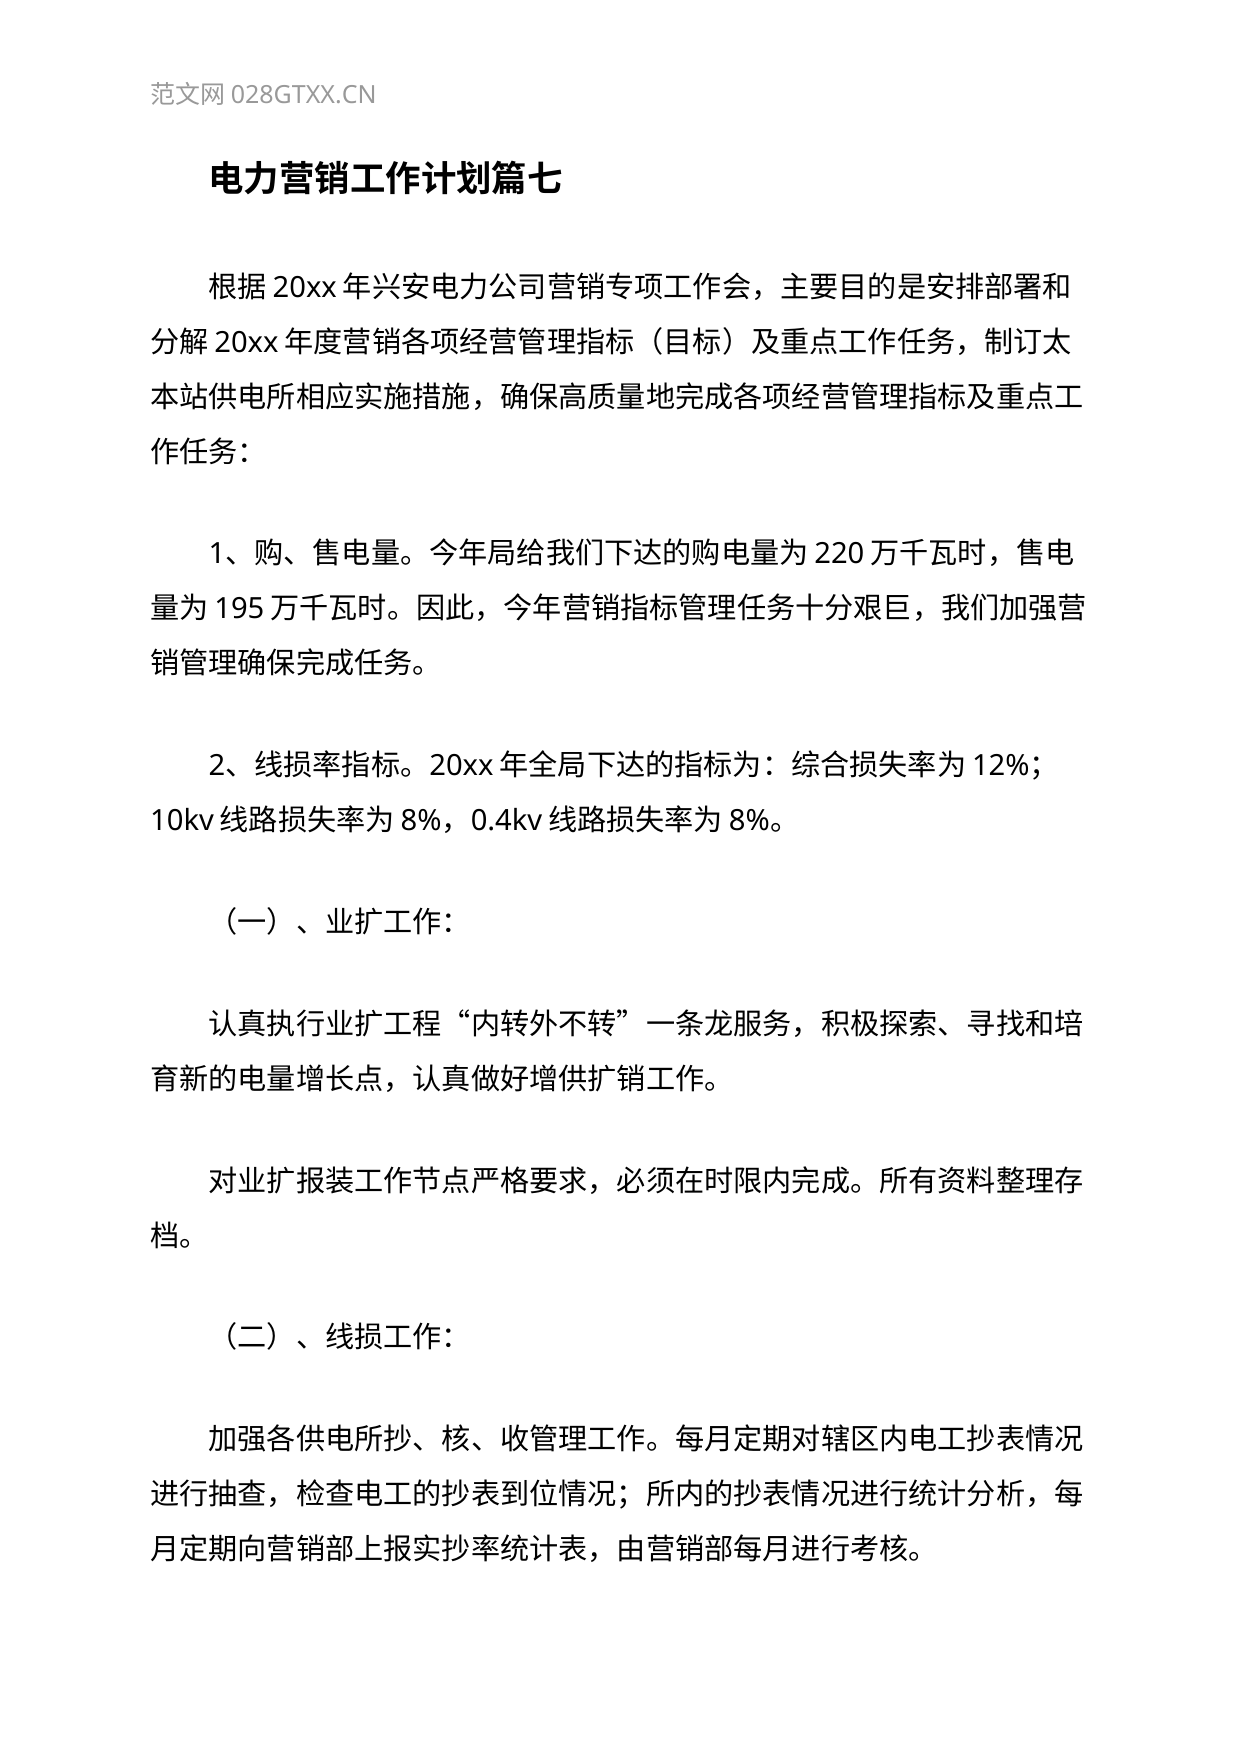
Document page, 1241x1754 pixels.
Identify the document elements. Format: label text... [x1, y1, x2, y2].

text 认真执行业扩工程“内转外不转”一条龙服务，积极探索、寻找和培育新的电量增长点，认真做好增供扩销工作。 [150, 1001, 1090, 1098]
text 电力营销工作计划篇七 [150, 150, 1090, 201]
text 1、购、售电量。今年局给我们下达的购电量为220万千瓦时，售电量为195万千瓦时。因此，今年营销指标管理任务十分艰巨，我们加强营销管理确保完成任务。 [150, 530, 1090, 682]
text 根据20xx年兴安电力公司营销专项工作会，主要目的是安排部署和分解20xx年度营销各项经营管理指标（目标）及重点工作任务，制订太本站供电所相应实施措施，确保高质量地完成各项经营管理指标及重点工作任务： [150, 263, 1090, 471]
text （一）、业扩工作： [150, 899, 1090, 941]
text 加强各供电所抄、核、收管理工作。每月定期对辖区内电工抄表情况进行抽查，检查电工的抄表到位情况；所内的抄表情况进行统计分析，每月定期向营销部上报实抄率统计表，由营销部每月进行考核。 [150, 1416, 1090, 1568]
text （二）、线损工作： [150, 1314, 1090, 1356]
text 对业扩报装工作节点严格要求，必须在时限内完成。所有资料整理存档。 [150, 1157, 1090, 1254]
text 2、线损率指标。20xx年全局下达的指标为：综合损失率为12%；10kv线路损失率为8%，0.4kv线路损失率为8%。 [150, 742, 1090, 839]
